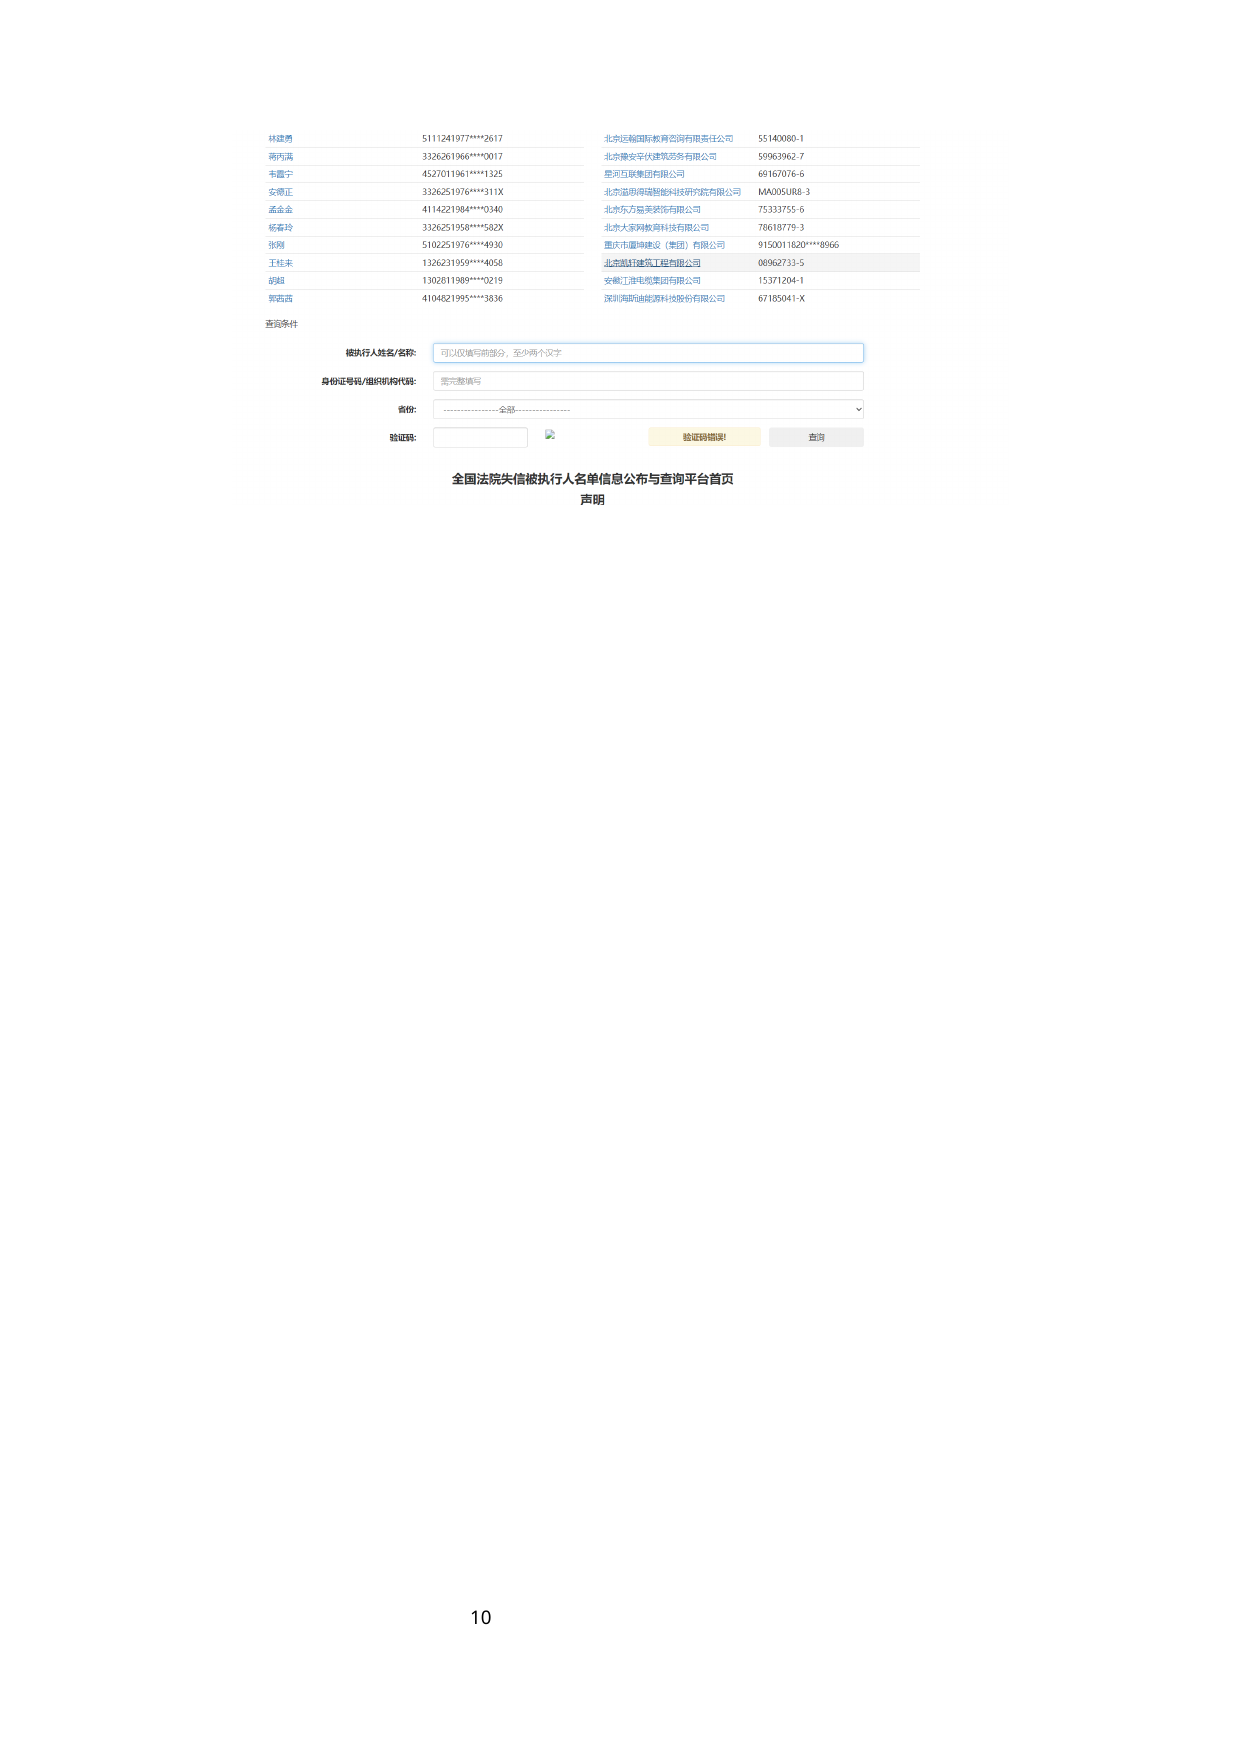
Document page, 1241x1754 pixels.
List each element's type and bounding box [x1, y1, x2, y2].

picture [231, 130, 1009, 505]
